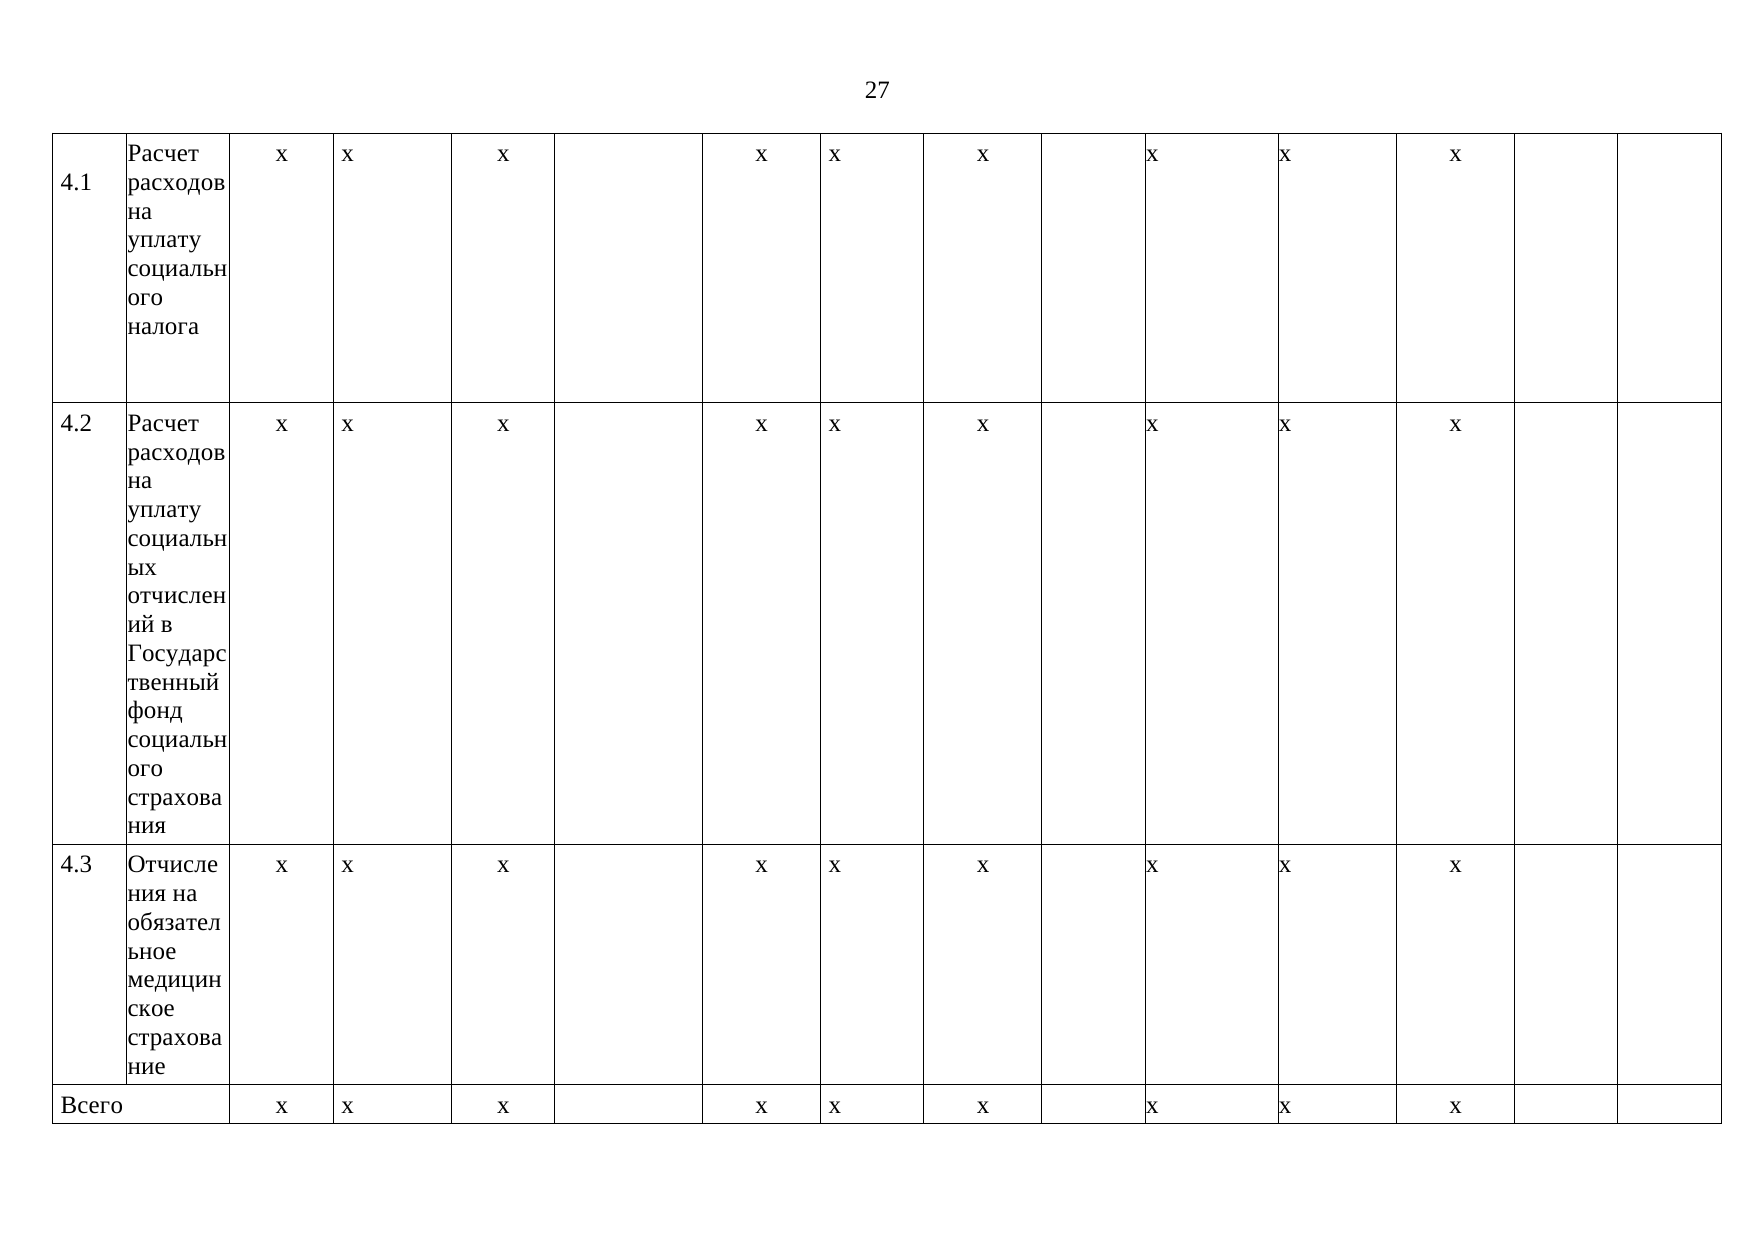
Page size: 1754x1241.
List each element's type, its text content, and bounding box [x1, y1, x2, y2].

table_cell х [1146, 403, 1278, 844]
table_cell 4.2 [53, 403, 126, 844]
table_cell х [924, 1085, 1041, 1123]
table_cell [1515, 845, 1617, 1084]
table_cell [555, 1085, 702, 1123]
table_cell х [452, 1085, 554, 1123]
table_cell [1515, 134, 1617, 402]
table_cell 4.1 [53, 134, 126, 402]
table_cell х [703, 403, 820, 844]
table_cell х [1146, 845, 1278, 1084]
table_cell [1042, 403, 1145, 844]
table_cell х [924, 403, 1041, 844]
table_cell 4.3 [53, 845, 126, 1084]
table_cell х [452, 845, 554, 1084]
table_cell х [1397, 403, 1514, 844]
table_cell х [1279, 845, 1396, 1084]
table_cell х [821, 1085, 923, 1123]
table_cell х [1146, 134, 1278, 402]
table_cell х [703, 134, 820, 402]
table_cell [1515, 1085, 1617, 1123]
table_cell [555, 403, 702, 844]
table_cell х [821, 845, 923, 1084]
table_cell х [1279, 134, 1396, 402]
table_cell Всего (гр.3+ гр.4) [53, 1085, 229, 1123]
table_cell х [230, 845, 333, 1084]
table_cell х [334, 845, 451, 1084]
table_cell [1042, 845, 1145, 1084]
table_cell х [924, 134, 1041, 402]
table_cell х [230, 1085, 333, 1123]
table_cell [1515, 403, 1617, 844]
table_cell х [1279, 403, 1396, 844]
table_cell х [334, 403, 451, 844]
table_cell х [1397, 134, 1514, 402]
table_cell х [703, 1085, 820, 1123]
table_cell х [230, 134, 333, 402]
table_cell [1042, 134, 1145, 402]
table_cell [1618, 403, 1721, 844]
table_cell х [230, 403, 333, 844]
table_cell х [334, 1085, 451, 1123]
table_cell [1618, 845, 1721, 1084]
table_cell [555, 845, 702, 1084]
table_cell х [924, 845, 1041, 1084]
table_cell Расчет расходов на уплату социального налога [127, 134, 229, 402]
table_cell [1618, 1085, 1721, 1123]
table_cell [1042, 1085, 1145, 1123]
table_cell х [334, 134, 451, 402]
table_cell х [821, 403, 923, 844]
table_cell х [703, 845, 820, 1084]
table_cell х [452, 403, 554, 844]
table_cell х [821, 134, 923, 402]
table_cell Отчисления на обязательное медицинское страхование [127, 845, 229, 1084]
table_cell х [1146, 1085, 1278, 1123]
table_cell х [1397, 1085, 1514, 1123]
table_cell [1618, 134, 1721, 402]
table_cell х [452, 134, 554, 402]
table_cell х [1279, 1085, 1396, 1123]
table_cell [555, 134, 702, 402]
table_cell Расчет расходов на уплату социальных отчислений в Государственный фонд социального страхования [127, 403, 229, 844]
table_cell х [1397, 845, 1514, 1084]
